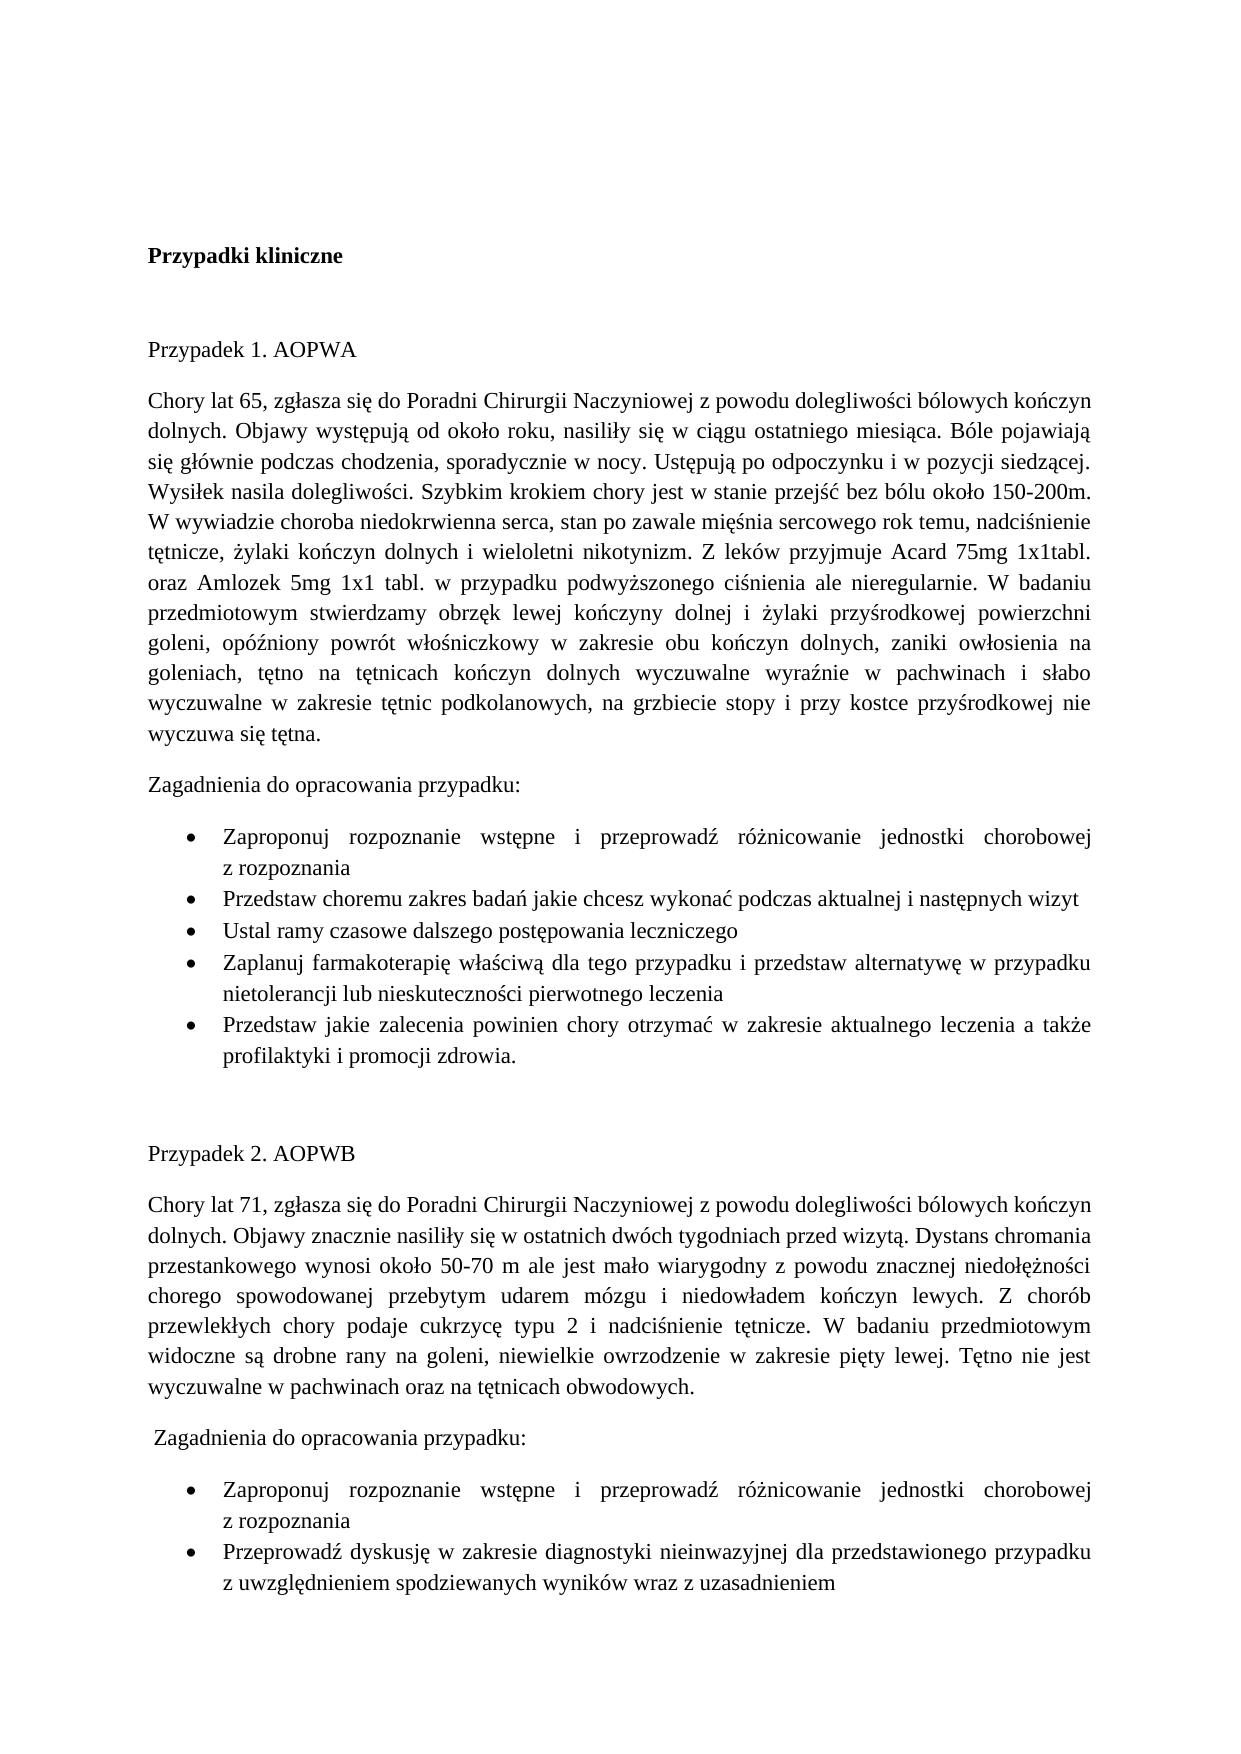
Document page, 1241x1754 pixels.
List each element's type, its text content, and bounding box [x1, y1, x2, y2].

list Przedstaw jakie zalecenia powinien chory otrzymać w zakresie aktualnego leczenia a także profilaktyki i promocji zdrowia. [185, 1010, 1093, 1068]
list Przedstaw choremu zakres badań jakie chcesz wykonać podczas aktualnej i następnych wizyt [185, 884, 1093, 912]
text Chory lat 71, zgłasza się do Poradni Chirurgii Naczyniowej z powodu dolegliwości bólowych kończyn dolnych. Objawy znacznie nasiliły się w ostatnich dwóch tygodniach przed wizytą. Dystans chromania przestankowego wynosi około 50-70 m ale jest mało wiarygodny z powodu znacznej niedołężności chorego spowodowanej przebytym udarem mózgu i niedowładem kończyn lewych. Z chorób przewlekłych chory podaje cukrzycę typu 2 i nadciśnienie tętnicze. W badaniu przedmiotowym widoczne są drobne rany na goleni, niewielkie owrzodzenie w zakresie pięty lewej. Tętno nie jest wyczuwalne w pachwinach oraz na tętnicach obwodowych. [148, 1191, 1093, 1399]
text Przypadki kliniczne [148, 242, 1093, 268]
text Chory lat 65, zgłasza się do Poradni Chirurgii Naczyniowej z powodu dolegliwości bólowych kończyn dolnych. Objawy występują od około roku, nasiliły się w ciągu ostatniego miesiąca. Bóle pojawiają się głównie podczas chodzenia, sporadycznie w nocy. Ustępują po odpoczynku i w pozycji siedzącej. Wysiłek nasila dolegliwości. Szybkim krokiem chory jest w stanie przejść bez bólu około 150-200m. W wywiadzie choroba niedokrwienna serca, stan po zawale mięśnia sercowego rok temu, nadciśnienie tętnicze, żylaki kończyn dolnych i wieloletni nikotynizm. Z leków przyjmuje Acard 75mg 1x1tabl. oraz Amlozek 5mg 1x1 tabl. w przypadku podwyższonego ciśnienia ale nieregularnie. W badaniu przedmiotowym stwierdzamy obrzęk lewej kończyny dolnej i żylaki przyśrodkowej powierzchni goleni, opóźniony powrót włośniczkowy w zakresie obu kończyn dolnych, zaniki owłosienia na goleniach, tętno na tętnicach kończyn dolnych wyczuwalne wyraźnie w pachwinach i słabo wyczuwalne w zakresie tętnic podkolanowych, na grzbiecie stopy i przy kostce przyśrodkowej nie wyczuwa się tętna. [148, 387, 1093, 746]
text Przypadek 1. AOPWA [148, 336, 1093, 363]
list Zaplanuj farmakoterapię właściwą dla tego przypadku i przedstaw alternatywę w przypadku nietolerancji lub nieskuteczności pierwotnego leczenia [185, 948, 1093, 1006]
list Ustal ramy czasowe dalszego postępowania leczniczego [185, 916, 1093, 944]
list Zaproponuj rozpoznanie wstępne i przeprowadź różnicowanie jednostki chorobowej z rozpoznania [185, 822, 1093, 880]
list Przeprowadź dyskusję w zakresie diagnostyki nieinwazyjnej dla przedstawionego przypadku z uwzględnieniem spodziewanych wyników wraz z uzasadnieniem [185, 1537, 1093, 1595]
text Zagadnienia do opracowania przypadku: [148, 771, 1093, 797]
text Zagadnienia do opracowania przypadku: [148, 1424, 1093, 1450]
text Przypadek 2. AOPWB [148, 1140, 1093, 1167]
list Zaproponuj rozpoznanie wstępne i przeprowadź różnicowanie jednostki chorobowej z rozpoznania [185, 1475, 1093, 1533]
